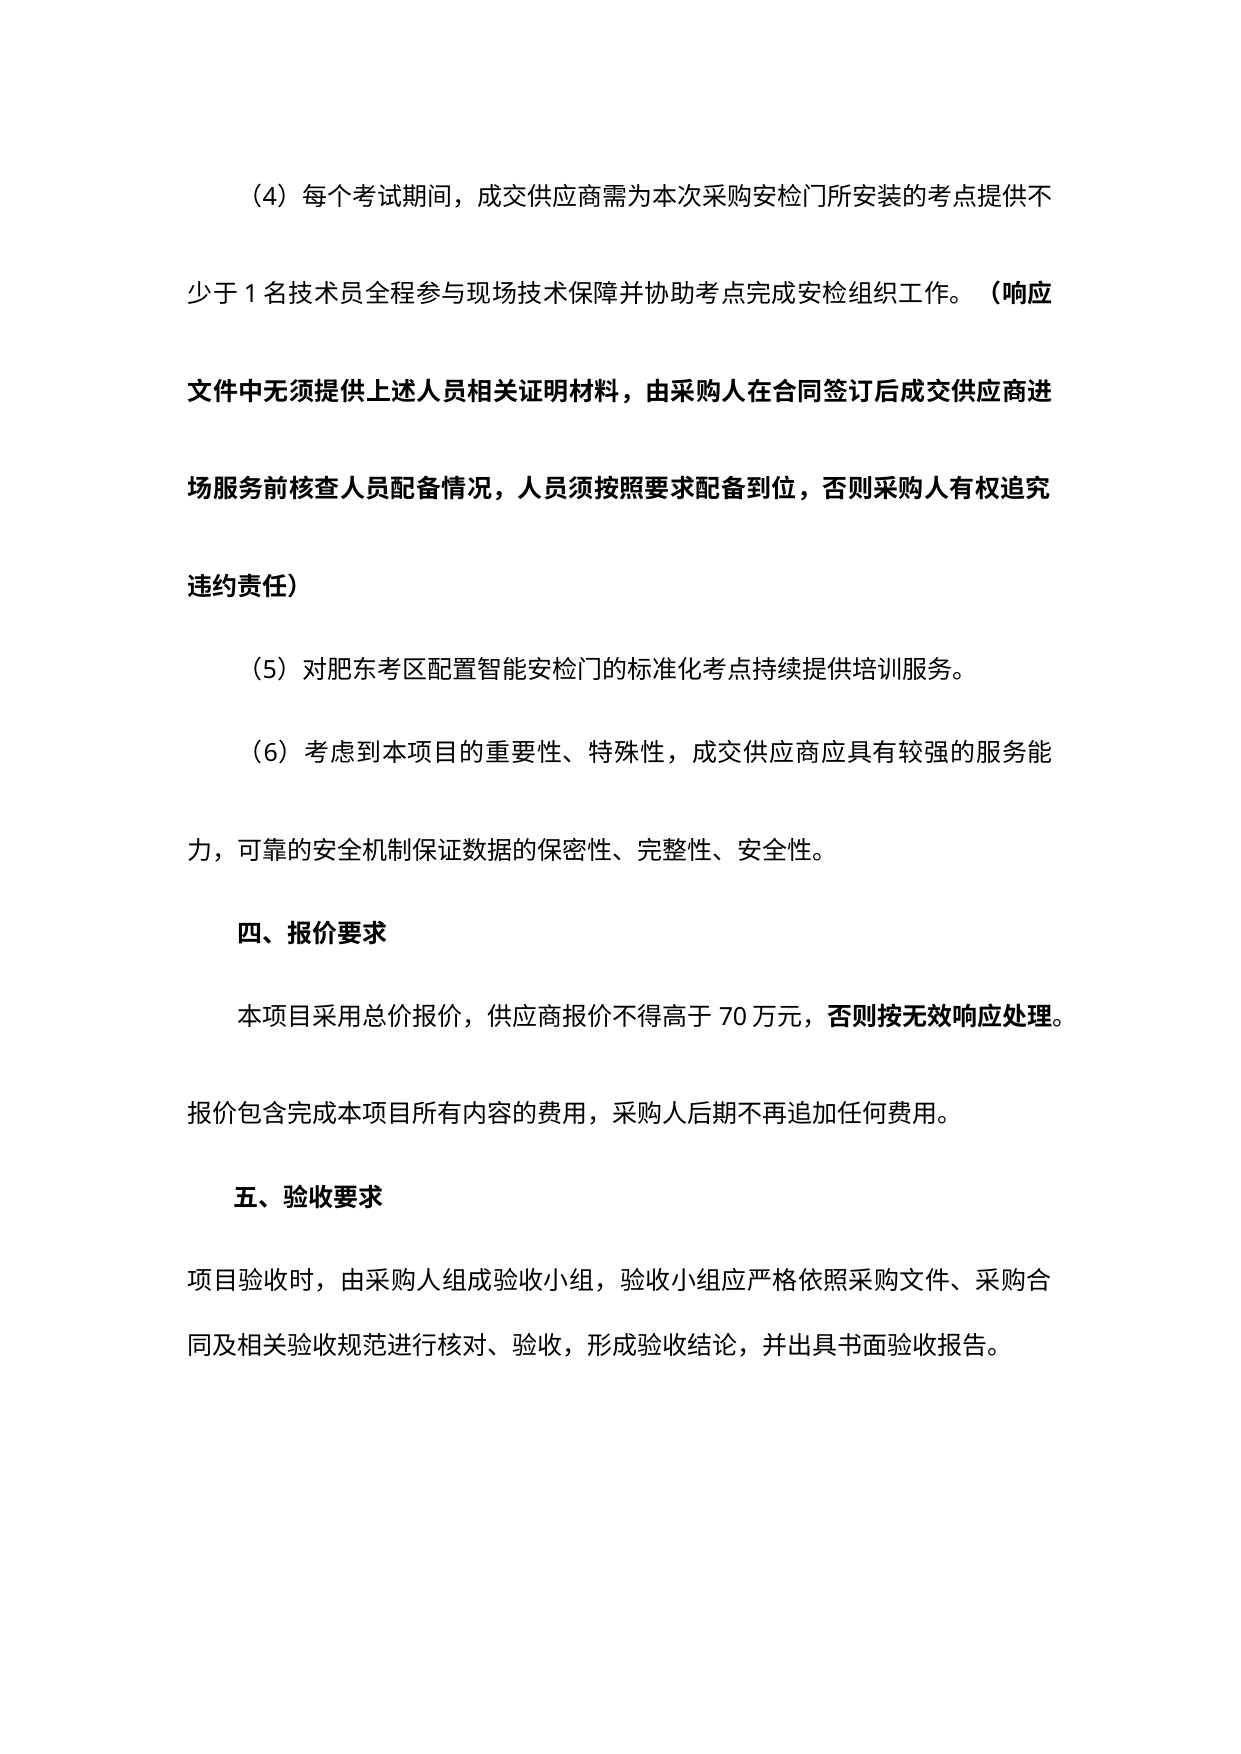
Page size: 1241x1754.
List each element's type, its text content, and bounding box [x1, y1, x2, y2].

subtitle （6）考虑到本项目的重要性、特殊性，成交供应商应具有较强的服务能力，可靠的安全机制保证数据的保密性、完整性、安全性。 [187, 718, 1053, 881]
text （4）每个考试期间，成交供应商需为本次采购安检门所安装的考点提供不少于1名技术员全程参与现场技术保障并协助考点完成安检组织工作。（响应文件中无须提供上述人员相关证明材料，由采购人在合同签订后成交供应商进场服务前核查人员配备情况，人员须按照要求配备到位，否则采购人有权追究违约责任） [187, 162, 1053, 617]
text 本项目采用总价报价，供应商报价不得高于70万元，否则按无效响应处理。报价包含完成本项目所有内容的费用，采购人后期不再追加任何费用。 [187, 982, 1053, 1144]
text （5）对肥东考区配置智能安检门的标准化考点持续提供培训服务。 [187, 635, 1053, 700]
text 项目验收时，由采购人组成验收小组，验收小组应严格依照采购文件、采购合同及相关验收规范进行核对、验收，形成验收结论，并出具书面验收报告。 [187, 1246, 1053, 1376]
text 五、验收要求 [187, 1163, 1053, 1228]
text 四、报价要求 [187, 899, 1053, 964]
